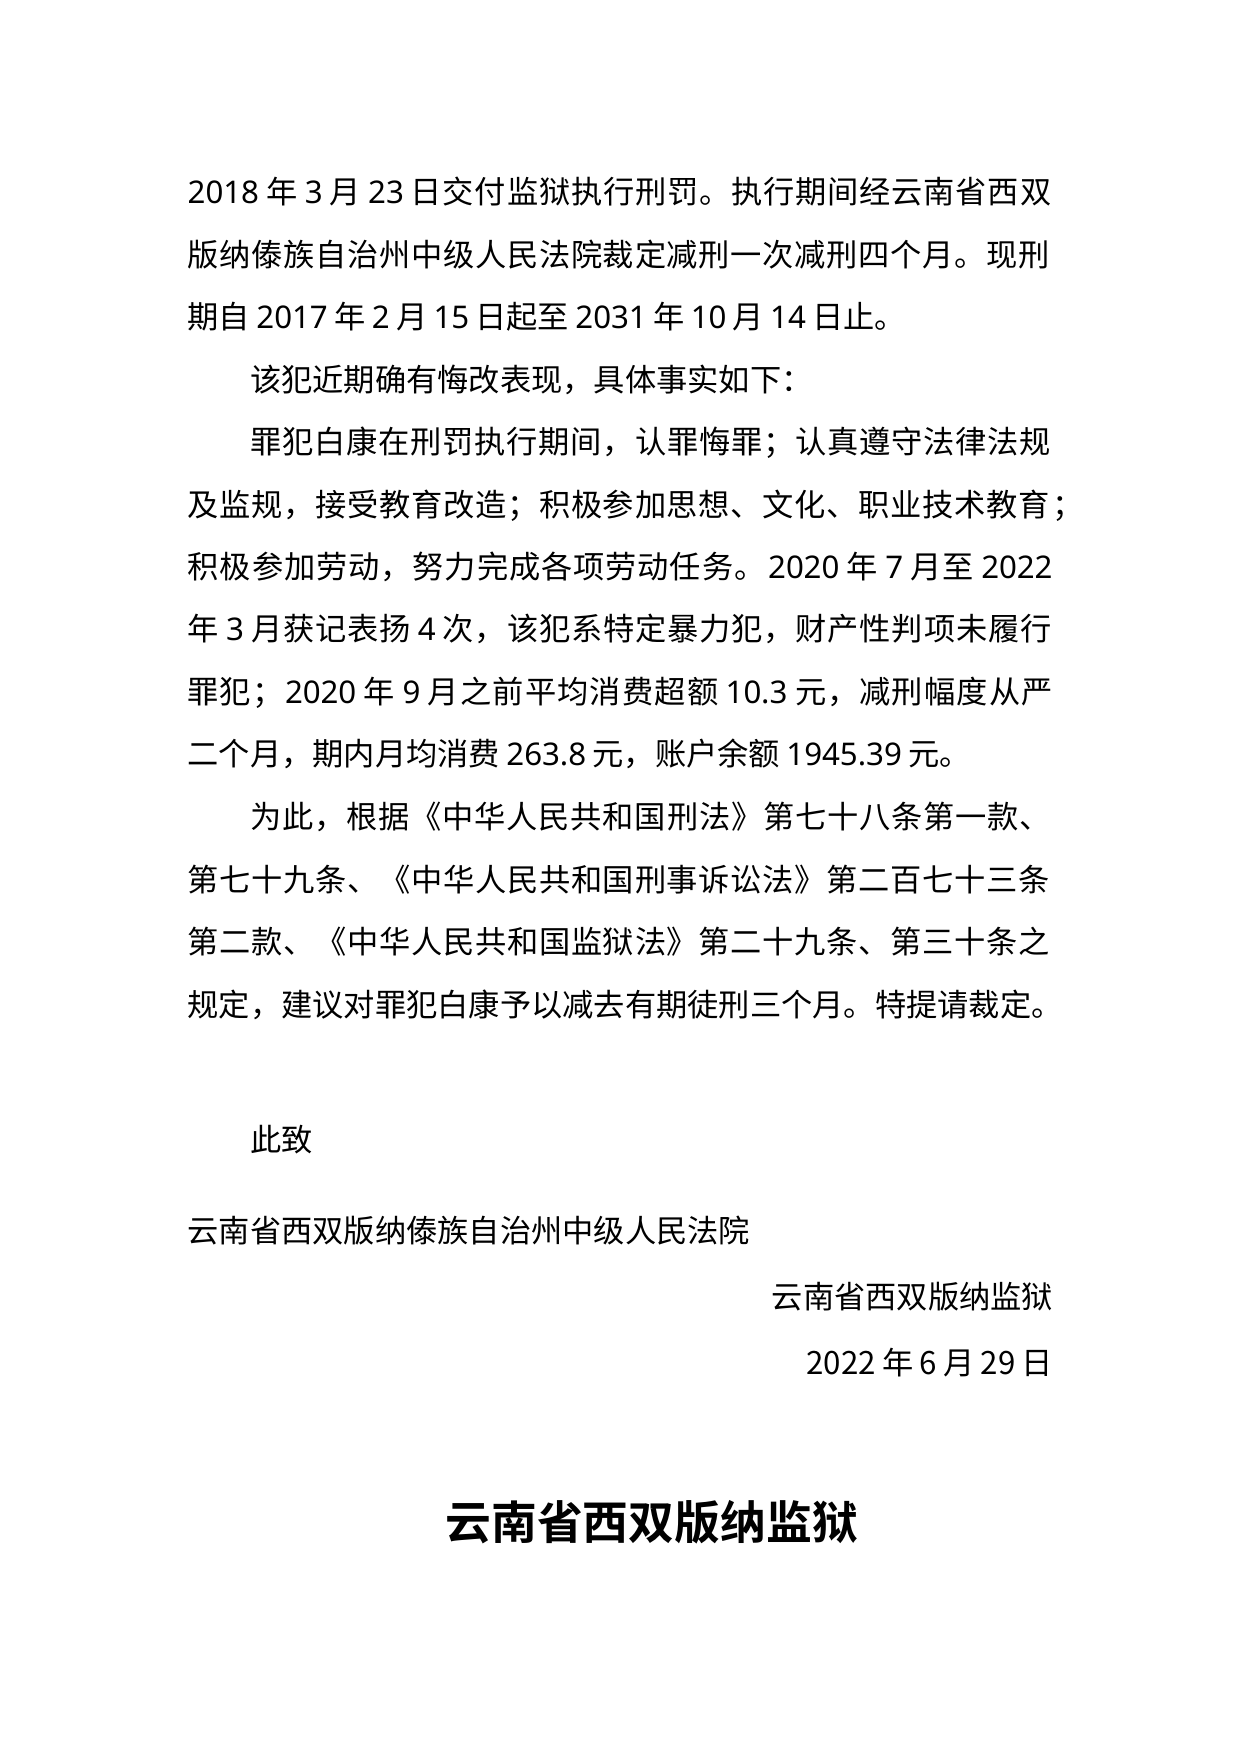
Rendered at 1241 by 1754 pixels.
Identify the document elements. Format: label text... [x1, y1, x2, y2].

text 该犯近期确有悔改表现，具体事实如下： [187, 337, 1053, 400]
text 云南省西双版纳傣族自治州中级人民法院 [187, 1206, 1053, 1251]
text 云南省西双版纳监狱 2022年6月29日 [187, 1251, 1053, 1383]
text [187, 150, 1053, 337]
text 罪犯白康在刑罚执行期间，认罪悔罪；认真遵守法律法规及监规，接受教育改造；积极参加思想、文化、职业技术教育；积极参加劳动，努力完成各项劳动任务。2020年7月至2022年3月获记表扬4次，该犯系特定暴力犯，财产性判项未履行罪犯；2020年9月之前平均消费超额10.3元，减刑幅度从严二个月，期内月均消费263.8元，账户余额1945.39元。 [187, 400, 1053, 775]
text 为此，根据《中华人民共和国刑法》第七十八条第一款、第七十九条、《中华人民共和国刑事诉讼法》第二百七十三条第二款、《中华人民共和国监狱法》第二十九条、第三十条之规定，建议对罪犯白康予以减去有期徒刑三个月。特提请裁定。 [187, 775, 1053, 1025]
text 云南省西双版纳监狱 [187, 1487, 1053, 1553]
text 此致 [187, 1115, 1053, 1161]
